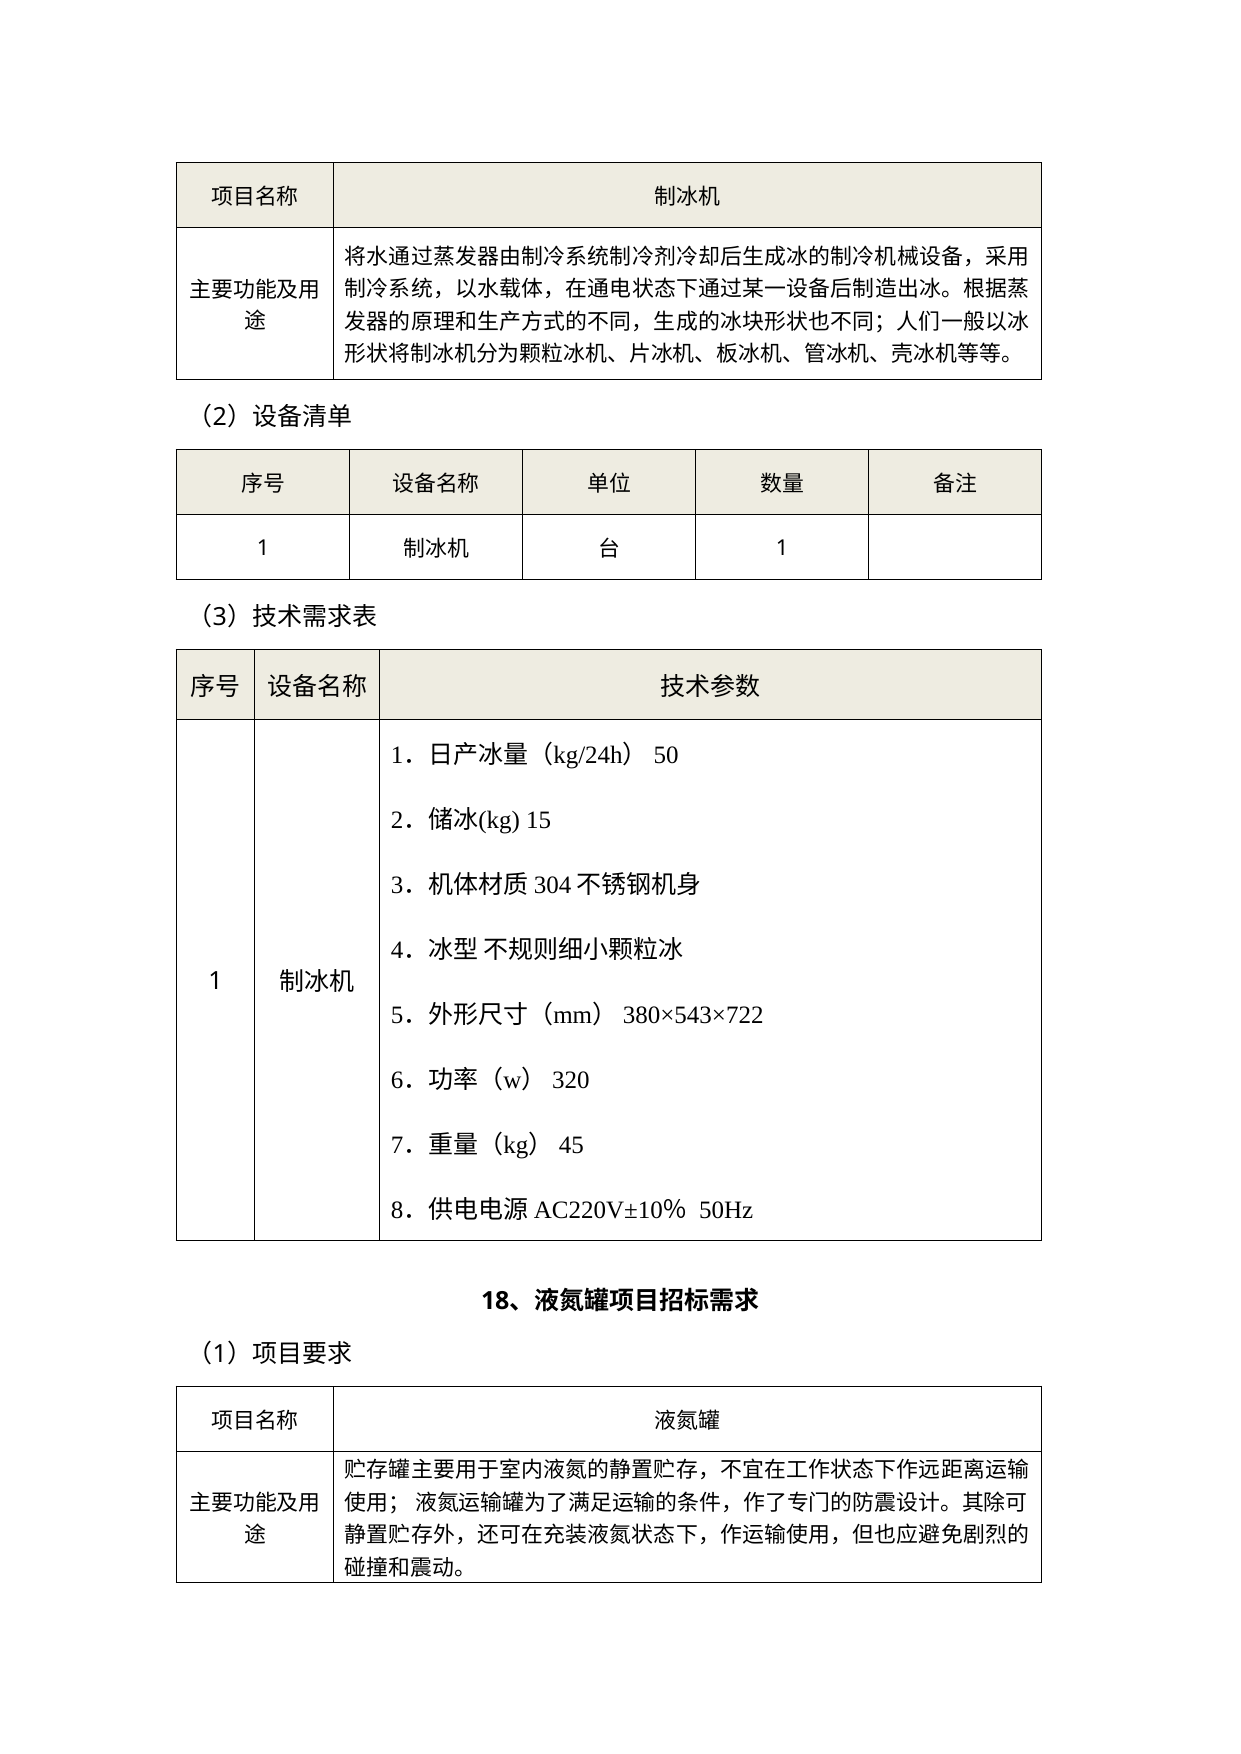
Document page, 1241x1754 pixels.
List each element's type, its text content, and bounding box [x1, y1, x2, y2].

table_header 液氮罐 [334, 1387, 1041, 1451]
table_header 设备名称 [255, 650, 379, 719]
table_cell 主要功能及用途 [177, 1452, 333, 1582]
table_cell 台 [523, 515, 695, 579]
text （1）项目要求 [187, 1333, 1053, 1369]
table_header 数量 [696, 450, 868, 514]
table_cell 日产冰量（kg/24h） 50 储冰(kg) 15 机体材质 304不锈钢机身 冰型 不规则细小颗粒冰 外形尺寸（mm） 380×543×722 功率（w） 320 重量（kg） 45 供电电源 AC220V±10％ 50Hz [380, 720, 1041, 1240]
table_cell 贮存罐主要用于室内液氮的静置贮存，不宜在工作状态下作远距离运输使用； 液氮运输罐为了满足运输的条件，作了专门的防震设计。其除可静置贮存外，还可在充装液氮状态下，作运输使用，但也应避免剧烈的碰撞和震动。 [334, 1452, 1041, 1582]
table_cell 制冰机 [350, 515, 522, 579]
text （3）技术需求表 [187, 596, 1053, 633]
text （2）设备清单 [187, 396, 1053, 432]
table_header 序号 [177, 450, 349, 514]
table_header 项目名称 [177, 1387, 333, 1451]
text 18、液氮罐项目招标需求 [187, 1281, 1053, 1317]
table_cell 制冰机 [255, 720, 379, 1240]
table_cell 1 [696, 515, 868, 579]
table_cell 1 [177, 515, 349, 579]
table_header 序号 [177, 650, 254, 719]
table_cell 将水通过蒸发器由制冷系统制冷剂冷却后生成冰的制冷机械设备，采用制冷系统，以水载体，在通电状态下通过某一设备后制造出冰。根据蒸发器的原理和生产方式的不同，生成的冰块形状也不同；人们一般以冰形状将制冰机分为颗粒冰机、片冰机、板冰机、管冰机、壳冰机等等。 [334, 228, 1041, 379]
table_cell 主要功能及用途 [177, 228, 333, 379]
table_cell [869, 515, 1041, 579]
table_header 技术参数 [380, 650, 1041, 719]
table_header 制冰机 [334, 163, 1041, 227]
table_header 设备名称 [350, 450, 522, 514]
table_header 单位 [523, 450, 695, 514]
table_cell 1 [177, 720, 254, 1240]
table_header 项目名称 [177, 163, 333, 227]
table_header 备注 [869, 450, 1041, 514]
